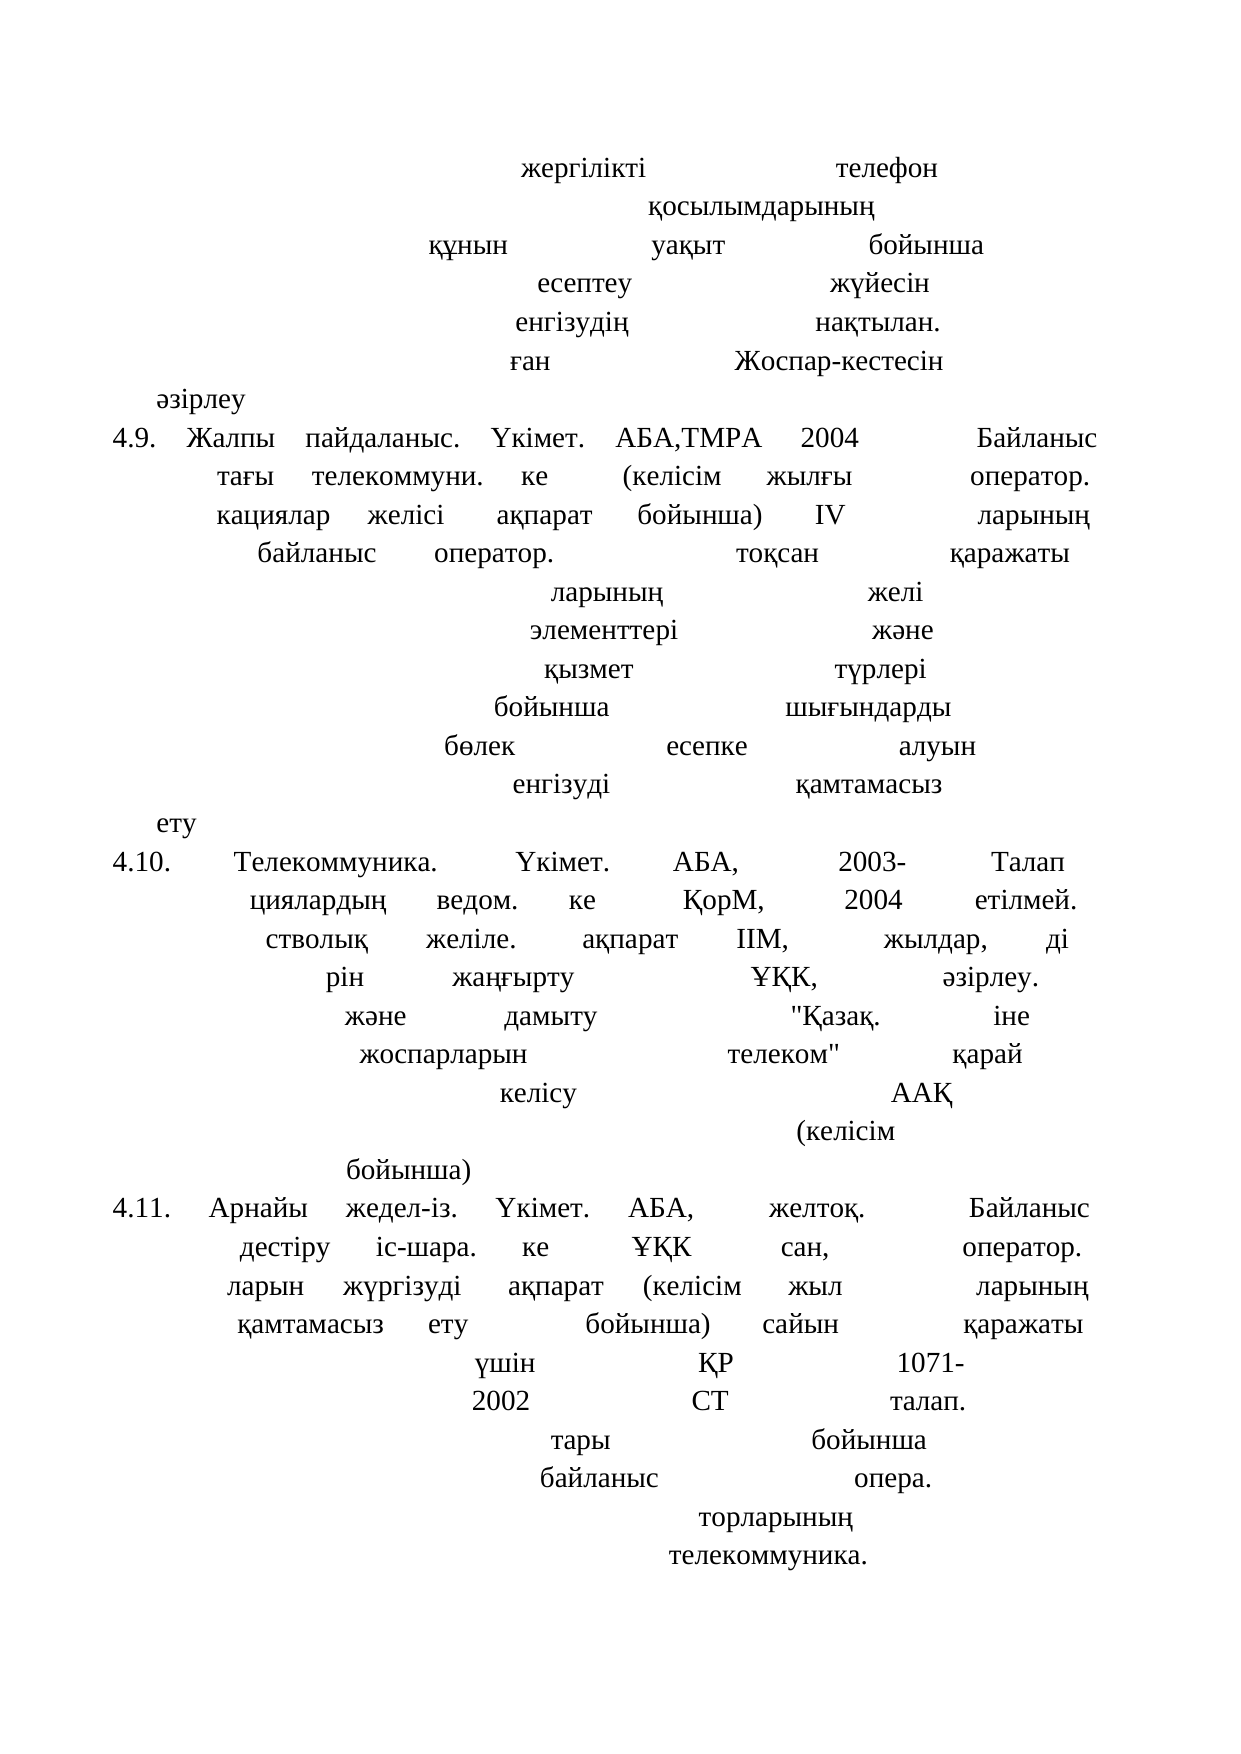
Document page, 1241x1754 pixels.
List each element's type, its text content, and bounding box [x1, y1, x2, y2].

text 4.10. Телекоммуника. Үкімет. АБА, 2003- Талап циялардың ведом. ке ҚорМ, 2004 етілмей. стволық желіле. ақпарат ІІМ, жылдар, ді рiн жаңғырту ҰҚК, әзірлеу. және дамыту "Қазақ. іне жоспарларын телеком" қарай келiсу ААҚ (келісім бойынша) [112, 844, 1128, 1186]
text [112, 1191, 1128, 1571]
text 4.9. Жалпы пайдаланыс. Үкімет. АБА,ТМРА 2004 Байланыс тағы телекоммуни. ке (келісім жылғы оператор. кациялар желiсi ақпарат бойынша) ІV ларының байланыс оператор. тоқсан қаражаты ларының желi элементтерi және қызмет түрлерi бойынша шығындарды бөлек есепке алуын енгiзудi қамтамасыз ету [112, 420, 1128, 839]
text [112, 150, 1128, 415]
